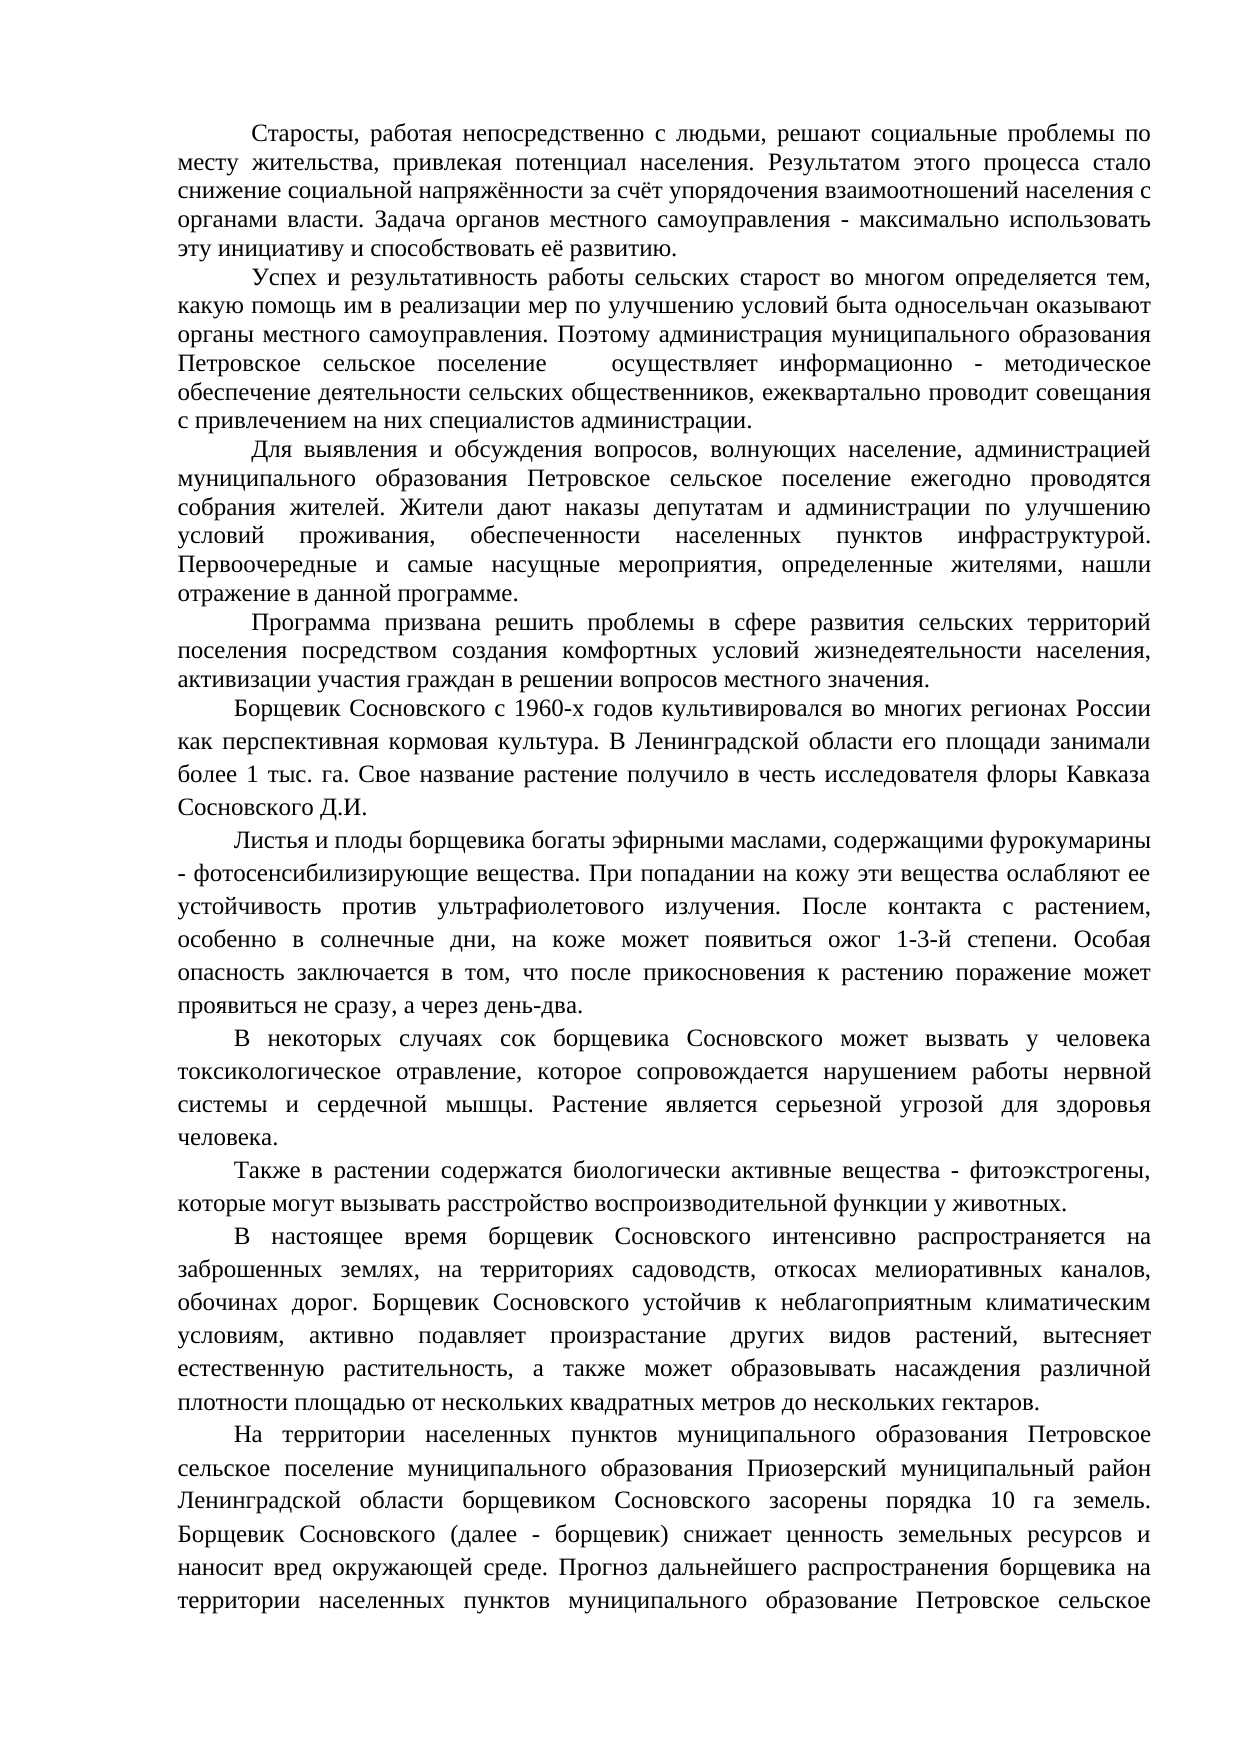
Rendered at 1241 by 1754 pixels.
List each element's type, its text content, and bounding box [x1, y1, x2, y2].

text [177, 1419, 1152, 1613]
text Борщевик Сосновского с 1960-х годов культивировался во многих регионах России как перспективная кормовая культура. В Ленинградской области его площади занимали более 1 тыс. га. Свое название растение получило в честь исследователя флоры Кавказа Сосновского Д.И. [177, 693, 1152, 821]
text В некоторых случаях сок борщевика Сосновского может вызвать у человека токсикологическое отравление, которое сопровождается нарушением работы нервной системы и сердечной мышцы. Растение является серьезной угрозой для здоровья человека. [177, 1023, 1152, 1151]
text Листья и плоды борщевика богаты эфирными маслами, содержащими фурокумарины - фотосенсибилизирующие вещества. При попадании на кожу эти вещества ослабляют ее устойчивость против ультрафиолетового излучения. После контакта с растением, особенно в солнечные дни, на коже может появиться ожог 1-3-й степени. Особая опасность заключается в том, что после прикосновения к растению поражение может проявиться не сразу, а через день-два. [177, 825, 1152, 1019]
text Успех и результативность работы сельских старост во многом определяется тем, какую помощь им в реализации мер по улучшению условий быта односельчан оказывают органы местного самоуправления. Поэтому администрация муниципального образования Петровское сельское поселение осуществляет информационно - методическое обеспечение деятельности сельских общественников, ежеквартально проводит совещания с привлечением на них специалистов администрации. [177, 262, 1152, 434]
text Программа призвана решить проблемы в сфере развития сельских территорий поселения посредством создания комфортных условий жизнедеятельности населения, активизации участия граждан в решении вопросов местного значения. [177, 607, 1152, 693]
text В настоящее время борщевик Сосновского интенсивно распространяется на заброшенных землях, на территориях садоводств, откосах мелиоративных каналов, обочинах дорог. Борщевик Сосновского устойчив к неблагоприятным климатическим условиям, активно подавляет произрастание других видов растений, вытесняет естественную растительность, а также может образовывать насаждения различной плотности площадью от нескольких квадратных метров до нескольких гектаров. [177, 1221, 1152, 1415]
text Также в растении содержатся биологически активные вещества - фитоэкстрогены, которые могут вызывать расстройство воспроизводительной функции у животных. [177, 1155, 1152, 1217]
text Для выявления и обсуждения вопросов, волнующих население, администрацией муниципального образования Петровское сельское поселение ежегодно проводятся собрания жителей. Жители дают наказы депутатам и администрации по улучшению условий проживания, обеспеченности населенных пунктов инфраструктурой. Первоочередные и самые насущные мероприятия, определенные жителями, нашли отражение в данной программе. [177, 434, 1152, 607]
text Старосты, работая непосредственно с людьми, решают социальные проблемы по месту жительства, привлекая потенциал населения. Результатом этого процесса стало снижение социальной напряжённости за счёт упорядочения взаимоотношений населения с органами власти. Задача органов местного самоуправления - максимально использовать эту инициативу и способствовать её развитию. [177, 118, 1152, 262]
